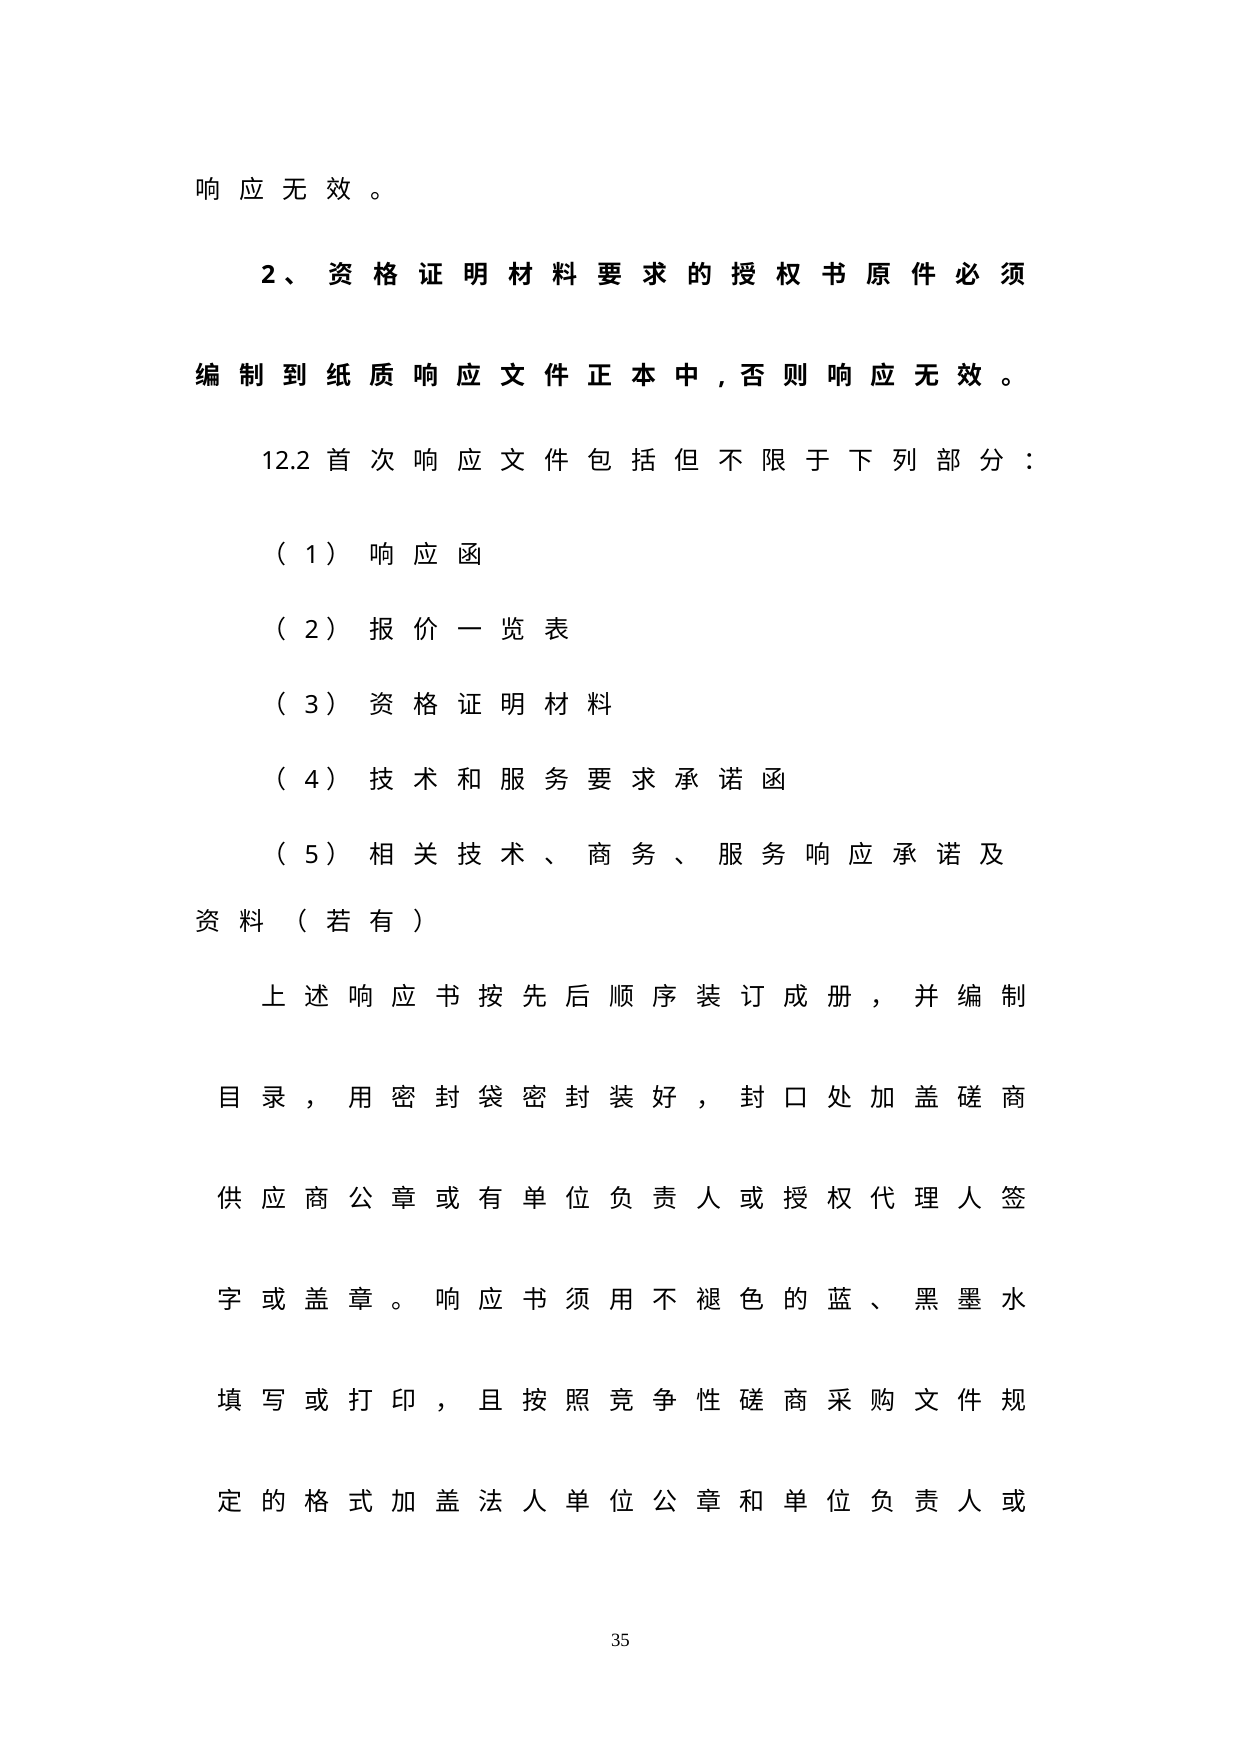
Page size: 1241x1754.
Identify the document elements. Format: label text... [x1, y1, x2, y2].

text 12.2首次响应文件包括但不限于下列部分： [196, 425, 1044, 493]
text （1）响应函 [196, 518, 1044, 586]
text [196, 153, 1044, 221]
text （2）报价一览表 [196, 594, 1044, 661]
text （3）资格证明材料 [196, 669, 1044, 736]
text 2、资格证明材料要求的授权书原件必须编制到纸质响应文件正本中,否则响应无效。 [196, 239, 1044, 407]
text （4）技术和服务要求承诺函 [196, 744, 1044, 811]
text （5）相关技术、商务、服务响应承诺及资料（若有） [196, 819, 1044, 953]
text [196, 961, 1044, 1533]
